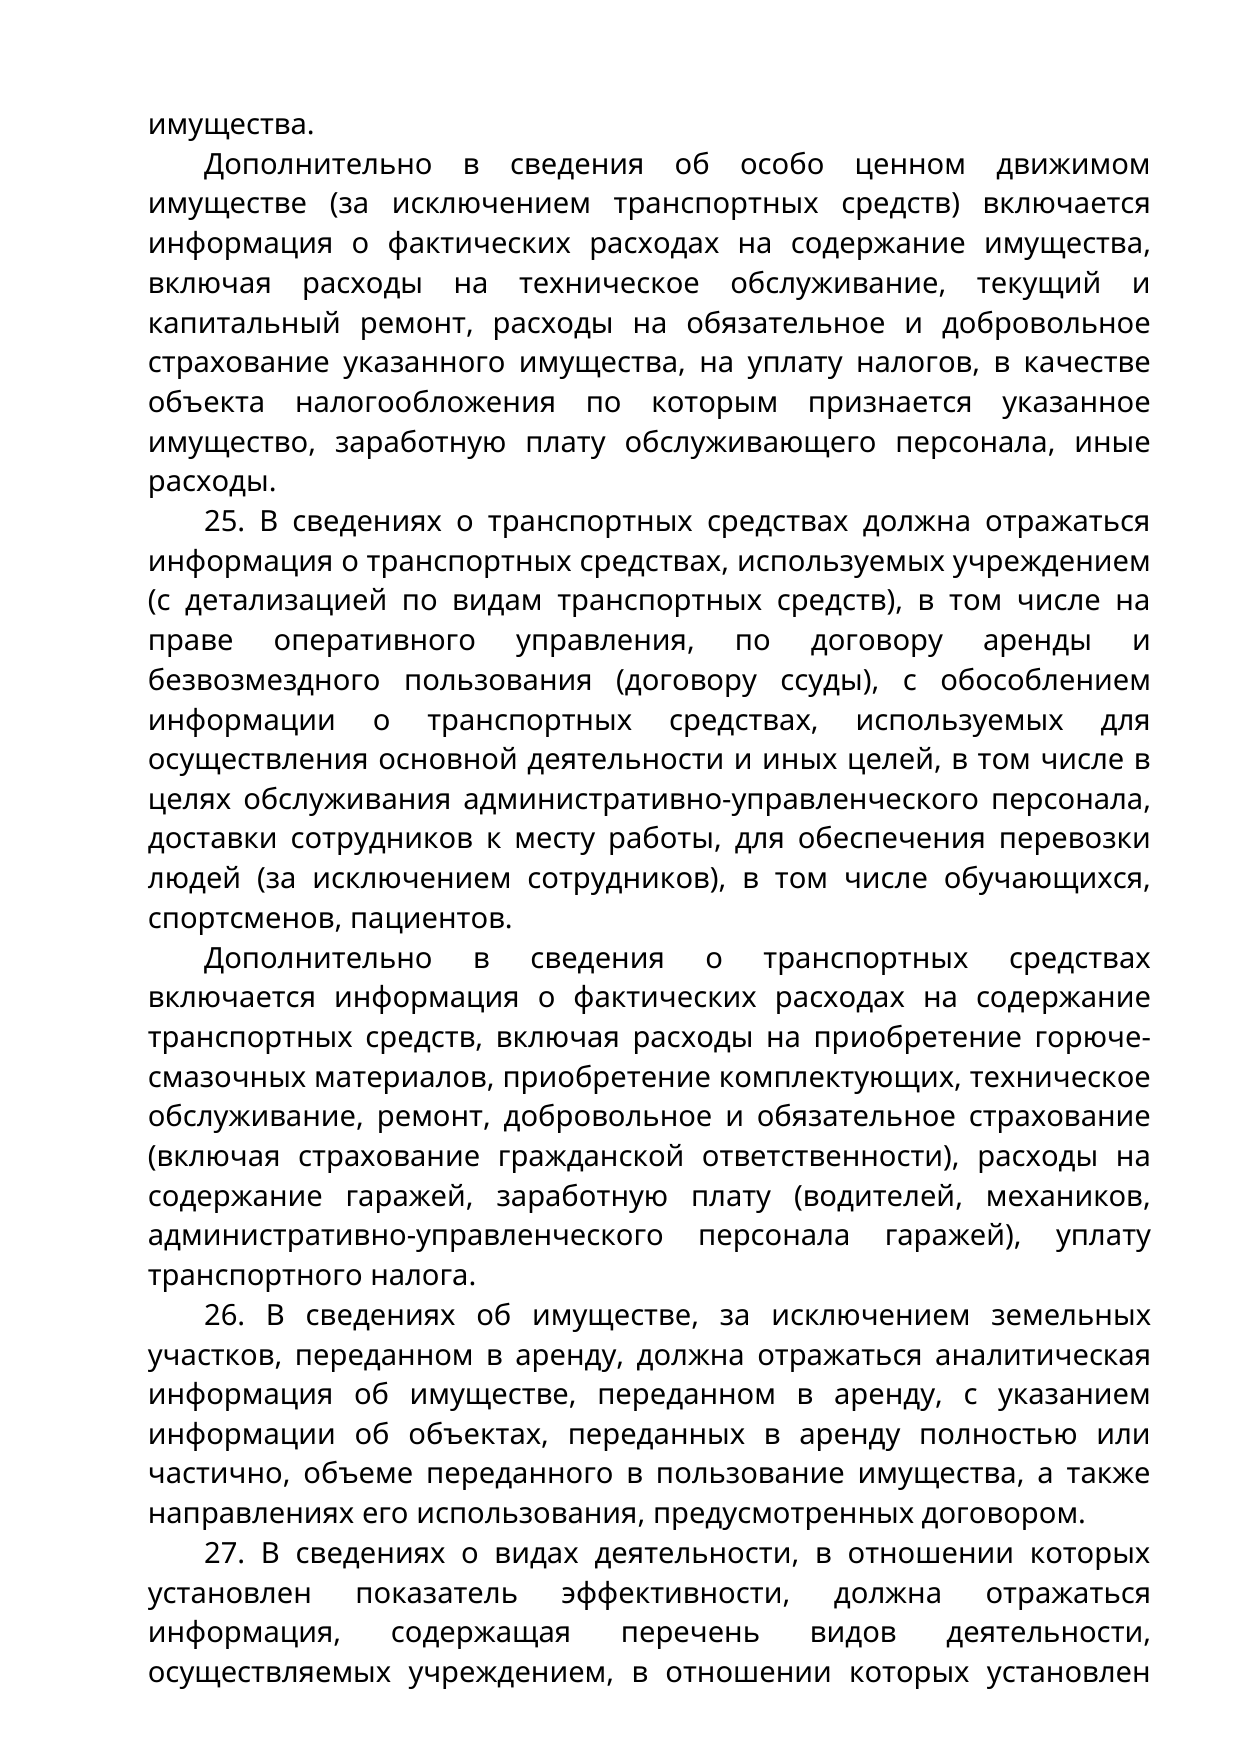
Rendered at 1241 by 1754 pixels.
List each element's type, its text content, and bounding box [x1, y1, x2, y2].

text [148, 1532, 1152, 1691]
text 26. В сведениях об имуществе, за исключением земельных участков, переданном в аренду, должна отражаться аналитическая информация об имуществе, переданном в аренду, с указанием информации об объектах, переданных в аренду полностью или частично, объеме переданного в пользование имущества, а также направлениях его использования, предусмотренных договором. [148, 1294, 1152, 1532]
text Дополнительно в сведения об особо ценном движимом имуществе (за исключением транспортных средств) включается информация о фактических расходах на содержание имущества, включая расходы на техническое обслуживание, текущий и капитальный ремонт, расходы на обязательное и добровольное страхование указанного имущества, на уплату налогов, в качестве объекта налогообложения по которым признается указанное имущество, заработную плату обслуживающего персонала, иные расходы. [148, 143, 1152, 500]
text Дополнительно в сведения о транспортных средствах включается информация о фактических расходах на содержание транспортных средств, включая расходы на приобретение горюче-смазочных материалов, приобретение комплектующих, техническое обслуживание, ремонт, добровольное и обязательное страхование (включая страхование гражданской ответственности), расходы на содержание гаражей, заработную плату (водителей, механиков, административно-управленческого персонала гаражей), уплату транспортного налога. [148, 937, 1152, 1294]
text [148, 103, 1152, 143]
text 25. В сведениях о транспортных средствах должна отражаться информация о транспортных средствах, используемых учреждением (с детализацией по видам транспортных средств), в том числе на праве оперативного управления, по договору аренды и безвозмездного пользования (договору ссуды), с обособлением информации о транспортных средствах, используемых для осуществления основной деятельности и иных целей, в том числе в целях обслуживания административно-управленческого персонала, доставки сотрудников к месту работы, для обеспечения перевозки людей (за исключением сотрудников), в том числе обучающихся, спортсменов, пациентов. [148, 500, 1152, 937]
